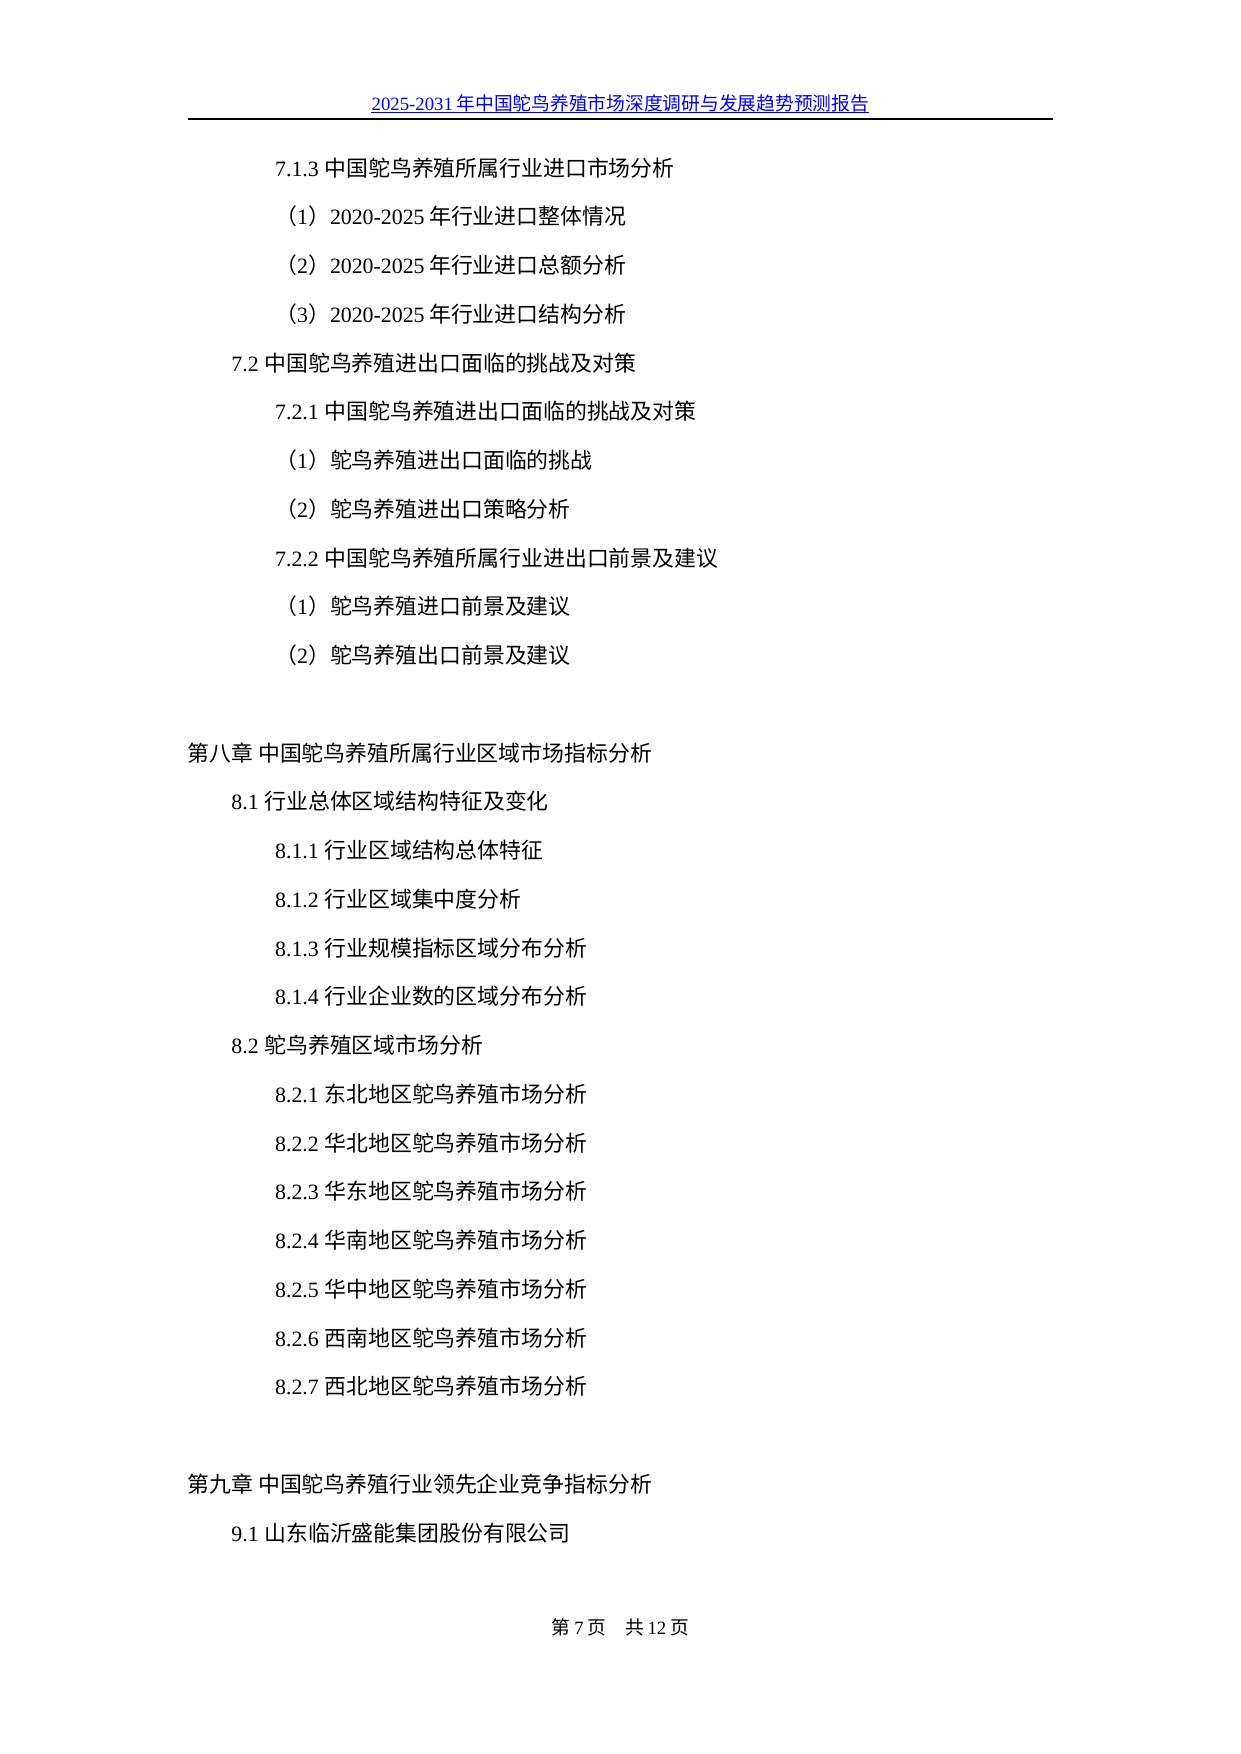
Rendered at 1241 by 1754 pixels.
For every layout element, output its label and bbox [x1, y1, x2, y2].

text [187, 150, 1053, 1548]
